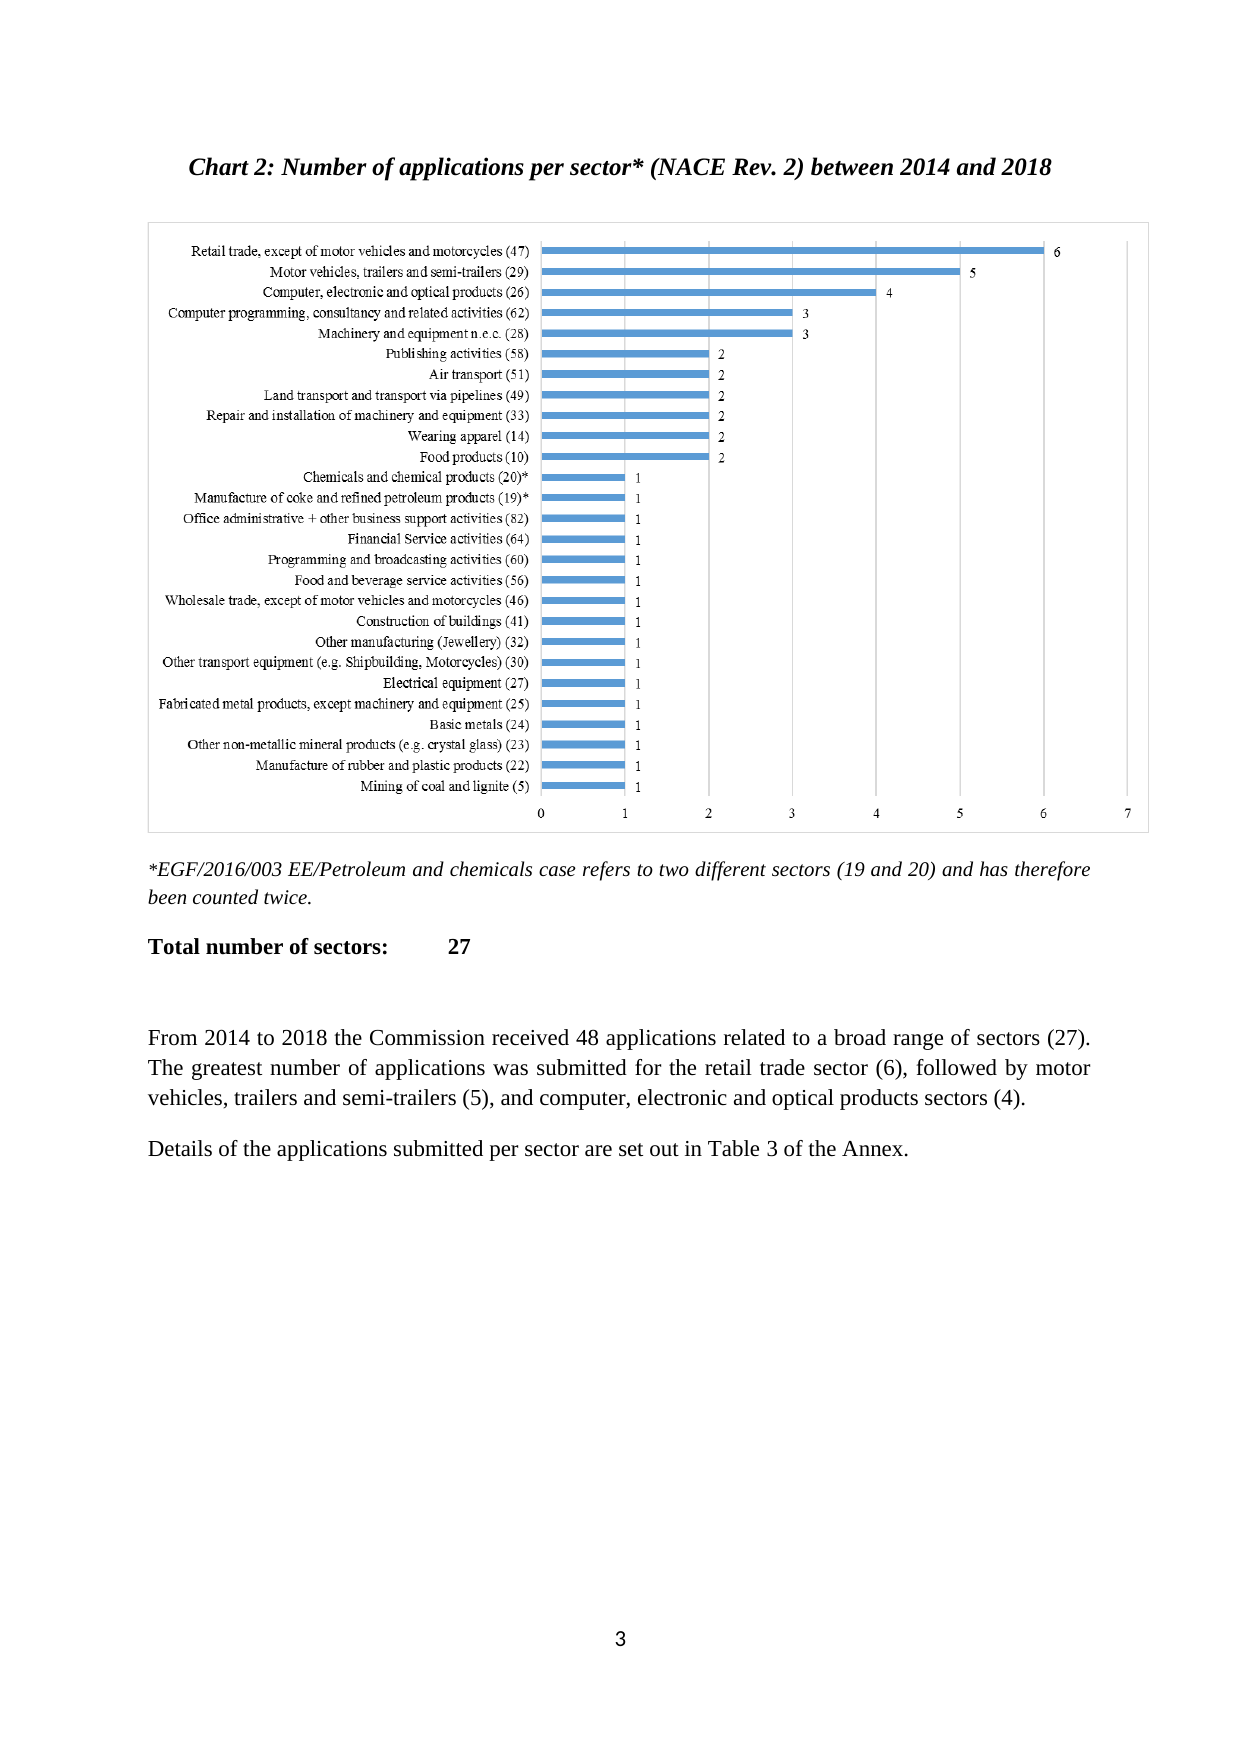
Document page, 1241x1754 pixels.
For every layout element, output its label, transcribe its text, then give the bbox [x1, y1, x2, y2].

text From 2014 to 2018 the Commission received 48 applications related to a broad range of sectors (27). The greatest number of applications was submitted for the retail trade sector (6), followed by motor vehicles, trailers and semi-trailers (5), and computer, electronic and optical products sectors (4). [148, 1024, 1093, 1111]
text Total number of sectors: 27 [148, 933, 1093, 960]
text *EGF/2016/003 EE/Petroleum and chemicals case refers to two different sectors (19 and 20) and has therefore been counted twice. [148, 857, 1093, 909]
text Details of the applications submitted per sector are set out in Table 3 of the Annex. [148, 1135, 1093, 1162]
subtitle Chart 2: Number of applications per sector* (NACE Rev. 2) between 2014 and 2018 [148, 152, 1093, 181]
picture [147, 222, 1149, 833]
